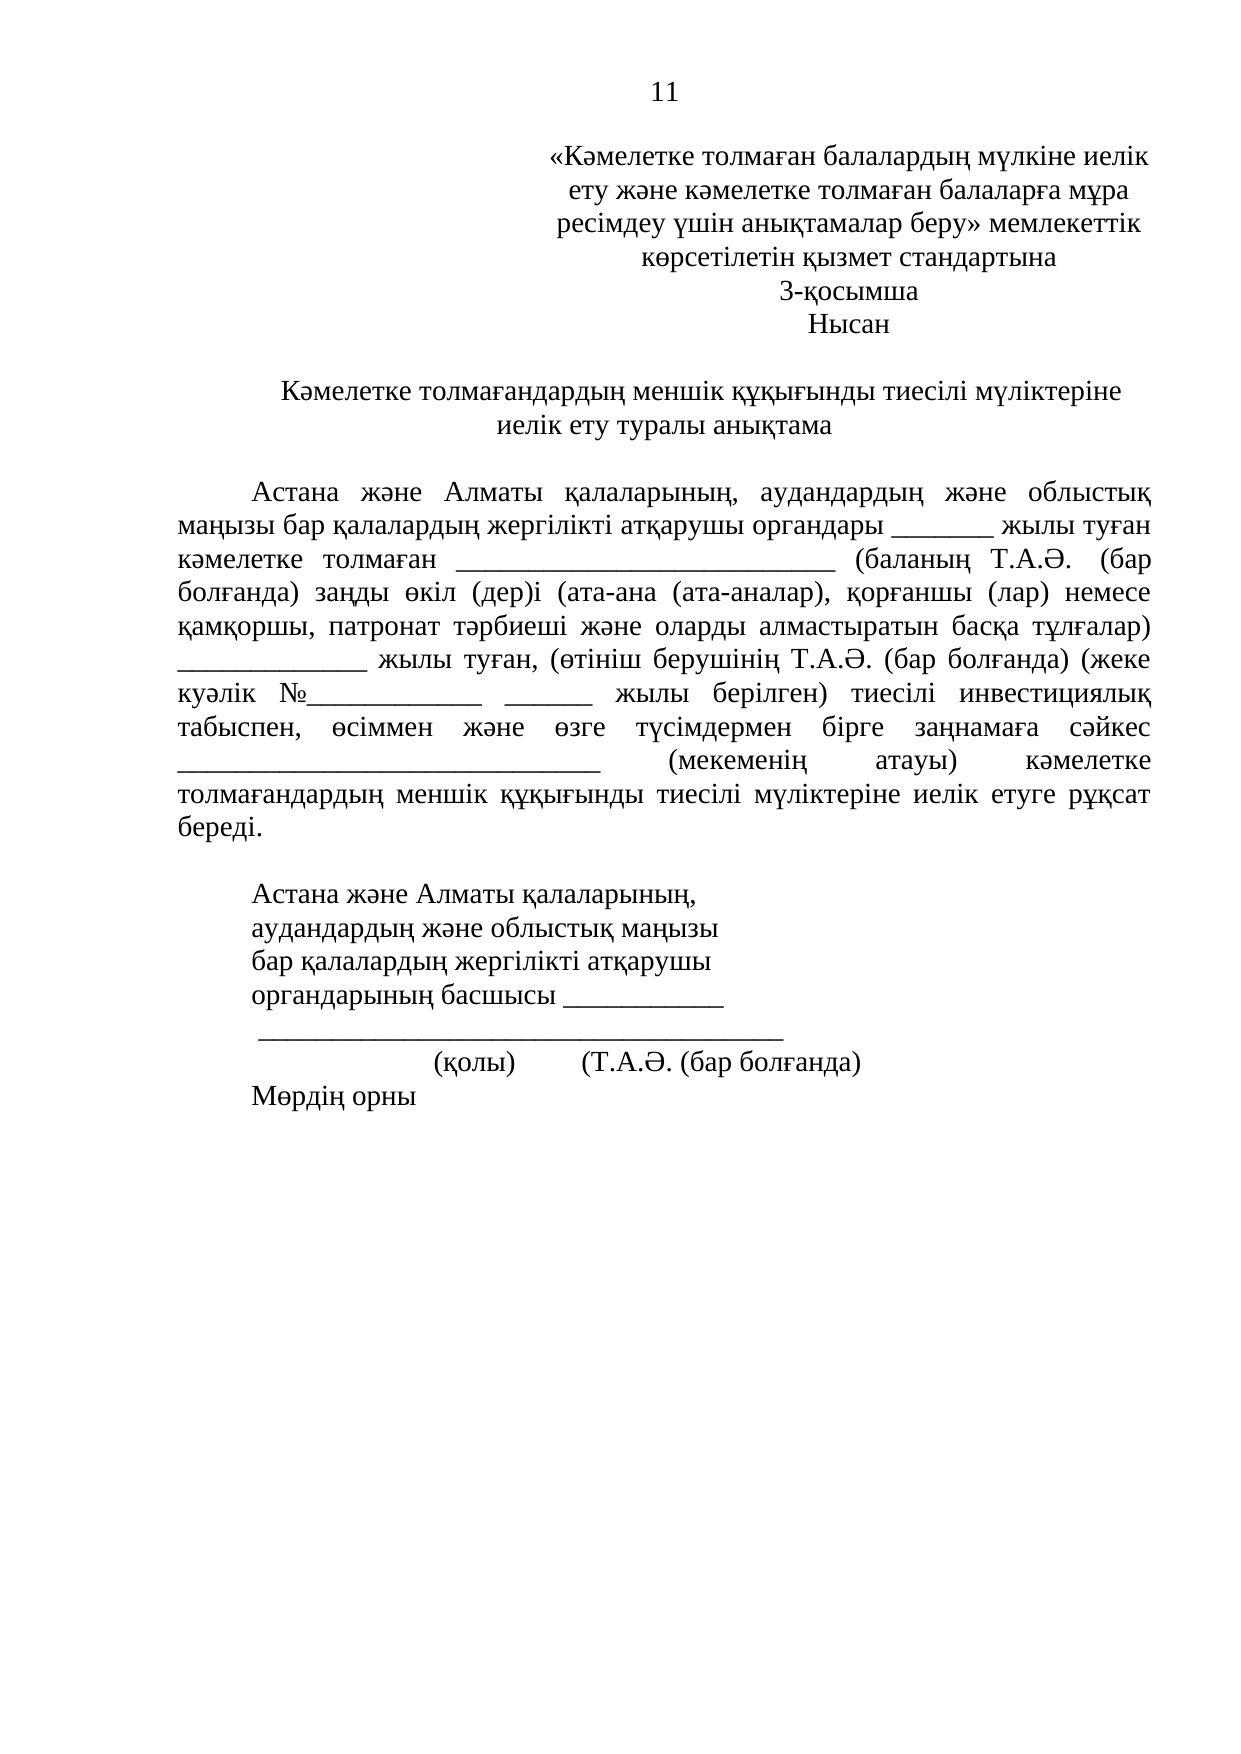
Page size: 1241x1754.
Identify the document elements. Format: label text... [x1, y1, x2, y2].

text ету және кәмелетке толмаған балаларға мұра [546, 172, 1152, 206]
text ____________________________________ [177, 1011, 1152, 1044]
text аудандардың және облыстық маңызы [177, 910, 1152, 943]
text ресімдеу үшін анықтамалар беру» мемлекеттік [546, 206, 1152, 239]
text Кәмелетке толмағандардың меншік құқығынды тиесілі мүліктеріне иелік ету туралы анықтама [177, 373, 1152, 440]
text (қолы) (Т.А.Ә. (бар болғанда) [177, 1044, 1152, 1078]
text «Кәмелетке толмаған балалардың мүлкіне иелік [546, 138, 1152, 172]
text көрсетілетін қызмет стандартына [546, 239, 1152, 273]
text органдарының басшысы ___________ [177, 977, 1152, 1011]
text Астана және Алматы қалаларының, [177, 876, 1152, 910]
text 3-қосымша [546, 273, 1152, 306]
text Астана және Алматы қалаларының, аудандардың және облыстық маңызы бар қалалардың жергілікті атқарушы органдары _______ жылы туған кәмелетке толмаған __________________________ (баланың Т.А.Ә. (бар болғанда) заңды өкіл (дер)і (ата-ана (ата-аналар), қорғаншы (лар) немесе қамқоршы, патронат тәрбиеші және оларды алмастыратын басқа тұлғалар) _____________ жылы туған, (өтініш берушінің Т.А.Ә. (бар болғанда) (жеке куәлік №____________ ______ жылы берілген) тиесілі инвестициялық табыспен, өсіммен және өзге түсімдермен бірге заңнамаға сәйкес _____________________________ (мекеменің атауы) кәмелетке толмағандардың меншік құқығынды тиесілі мүліктеріне иелік етуге рұқсат береді. [177, 474, 1152, 843]
text бар қалалардың жергілікті атқарушы [177, 943, 1152, 977]
text Мөрдің орны [177, 1078, 1152, 1111]
text Нысан [546, 306, 1152, 340]
